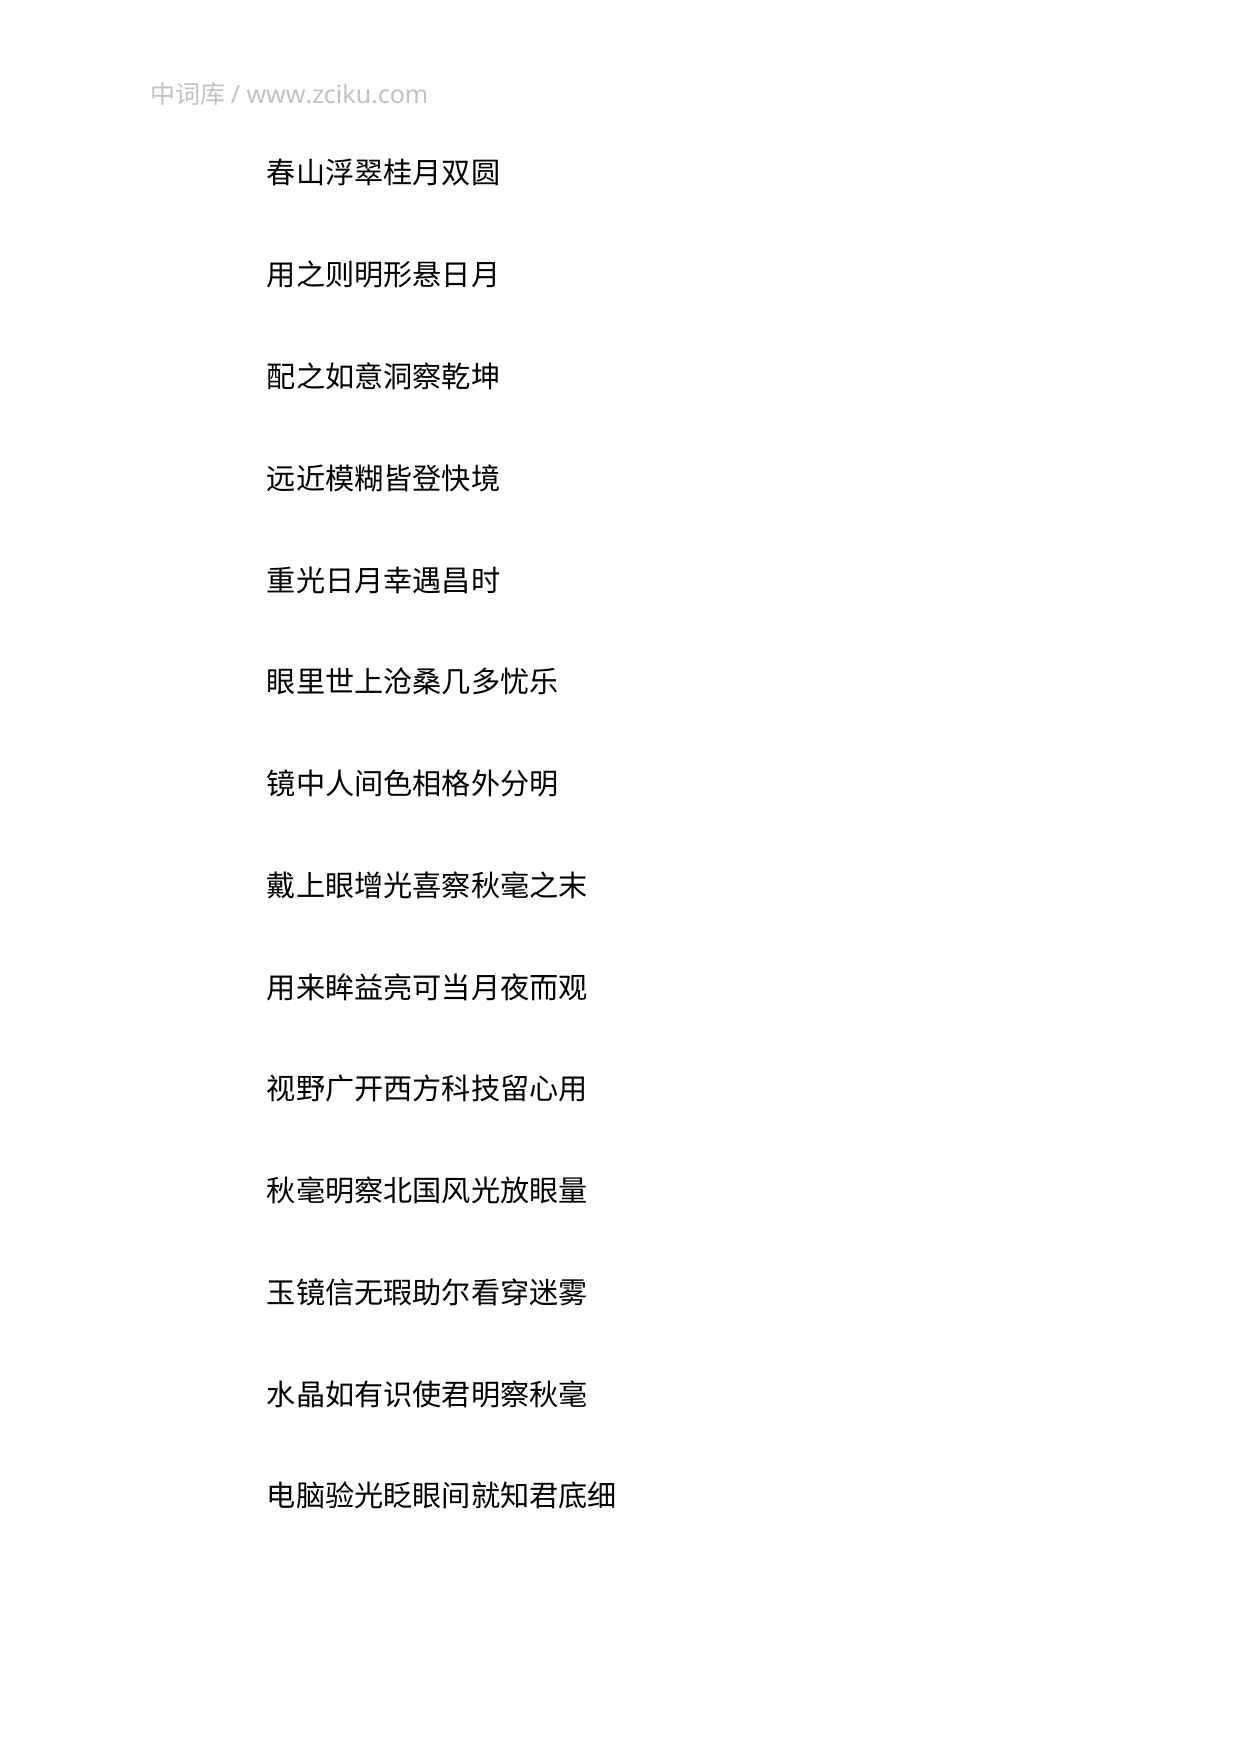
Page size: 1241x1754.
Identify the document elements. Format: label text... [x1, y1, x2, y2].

text 眼里世上沧桑几多忧乐 [150, 659, 1090, 701]
text 用来眸益亮可当月夜而观 [150, 964, 1090, 1006]
text 戴上眼增光喜察秋毫之末 [150, 862, 1090, 905]
text 配之如意洞察乾坤 [150, 353, 1090, 396]
text 秋毫明察北国风光放眼量 [150, 1168, 1090, 1210]
text 电脑验光眨眼间就知君底细 [150, 1473, 1090, 1515]
text 重光日月幸遇昌时 [150, 557, 1090, 599]
text 远近模糊皆登快境 [150, 455, 1090, 498]
text 用之则明形悬日月 [150, 252, 1090, 294]
text 水晶如有识使君明察秋毫 [150, 1371, 1090, 1413]
text 玉镜信无瑕助尔看穿迷雾 [150, 1269, 1090, 1312]
text 镜中人间色相格外分明 [150, 761, 1090, 803]
text 春山浮翠桂月双圆 [150, 150, 1090, 192]
text 视野广开西方科技留心用 [150, 1066, 1090, 1108]
